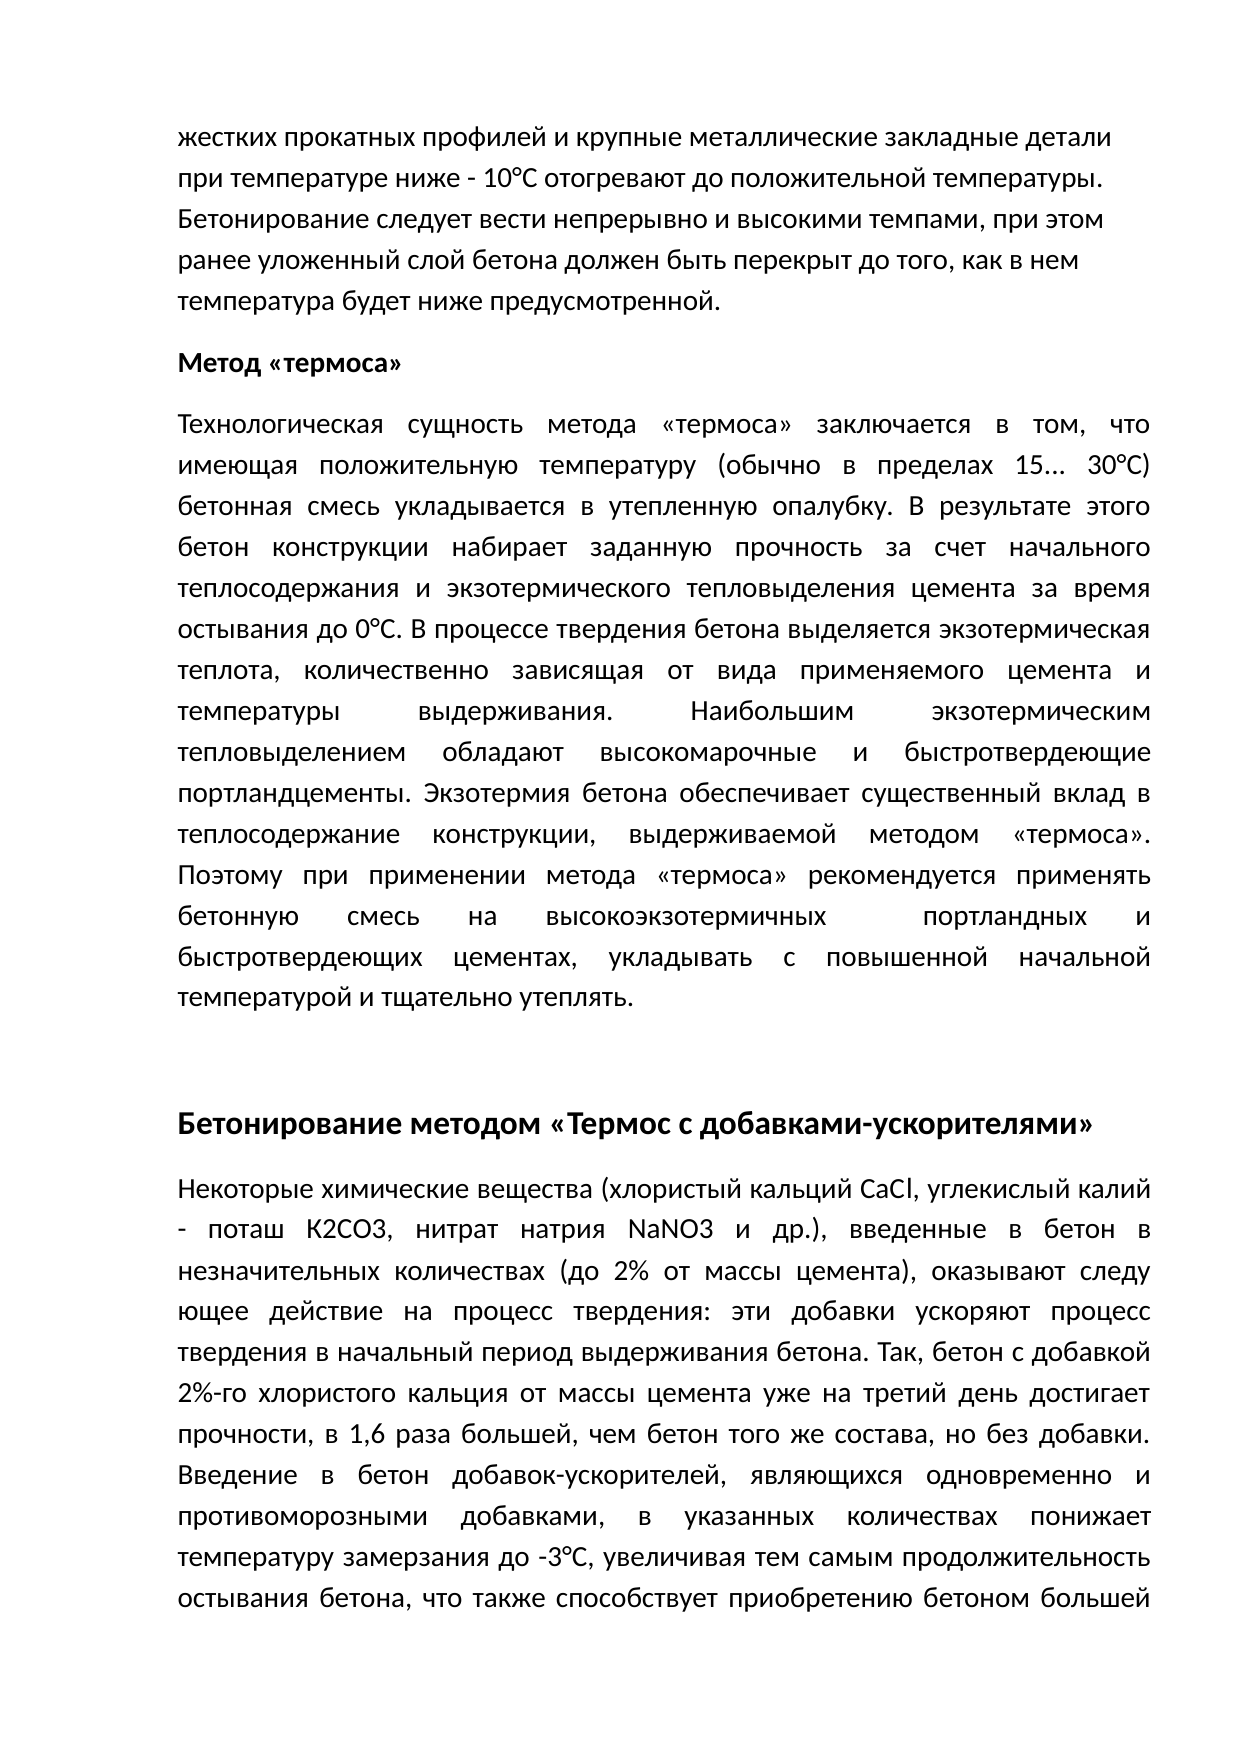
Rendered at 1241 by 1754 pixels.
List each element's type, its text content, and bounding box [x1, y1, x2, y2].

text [177, 118, 1152, 317]
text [177, 1170, 1152, 1615]
text Технологическая сущность метода «термоса» заключается в том, что имеющая положительную температуру (обычно в пределах 15... 30°С) бетонная смесь укладывается в утепленную опалубку. В результате этого бетон конструкции набирает заданную прочность за счет начального теплосодержания и экзотермического тепловыделения цемента за время остывания до 0°С. В процессе твердения бетона выделяется экзотермическая теплота, количественно зависящая от вида применяемого цемента и температуры выдерживания. Наибольшим экзотермическим тепловыделением обладают высокомарочные и быстротвердеющие портландцементы. Экзотермия бетона обеспечивает существенный вклад в теплосодержание конструкции, выдерживаемой методом «термоса». Поэтому при применении метода «термоса» рекомендуется применять бетонную смесь на высокоэкзотермичных портландных и быстротвердеющих цементах, укладывать с повышенной начальной температурой и тщательно утеплять. [177, 405, 1152, 1014]
text Бетонирование методом «Термос с добавками-ускорителями» [177, 1102, 1152, 1143]
text Метод «термоса» [177, 344, 1152, 379]
